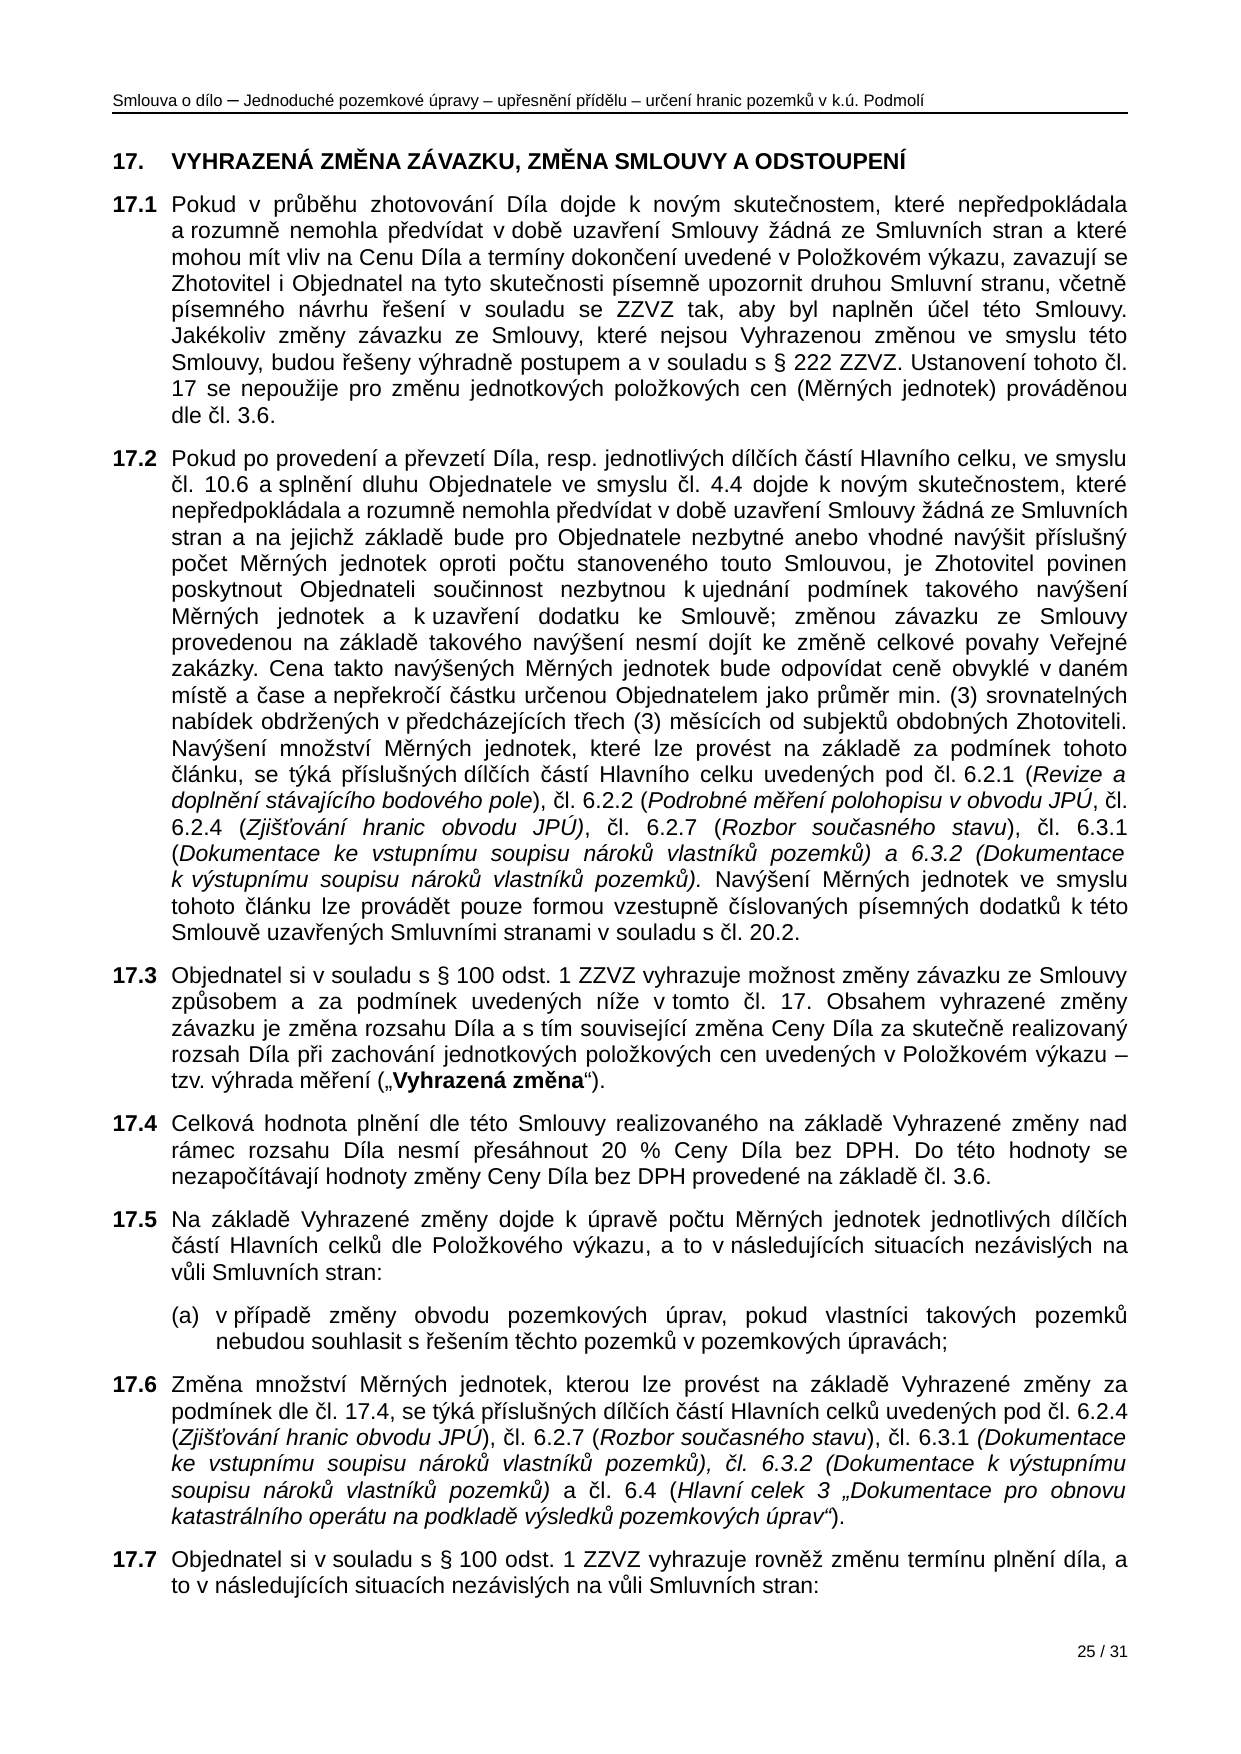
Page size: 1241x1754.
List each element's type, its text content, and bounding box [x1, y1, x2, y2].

list v případě změny obvodu pozemkových úprav, pokud vlastníci takových pozemků nebudou souhlasit s řešením těchto pozemků v pozemkových úpravách; [171, 1302, 1128, 1354]
text Objednatel si v souladu s § 100 odst. 1 ZZVZ vyhrazuje rovněž změnu termínu plnění díla, a to v následujících situacích nezávislých na vůli Smluvních stran: [112, 1546, 1128, 1599]
text Celková hodnota plnění dle této Smlouvy realizovaného na základě Vyhrazené změny nad rámec rozsahu Díla nesmí přesáhnout 20 % Ceny Díla bez DPH. Do této hodnoty se nezapočítávají hodnoty změny Ceny Díla bez DPH provedené na základě čl. 3.6. [112, 1110, 1128, 1189]
text Vyhrazená změna závazku, změna smlouvy a odstoupení [112, 148, 1128, 174]
text Pokud po provedení a převzetí Díla, resp. jednotlivých dílčích částí Hlavního celku, ve smyslu čl. 10.6 a splnění dluhu Objednatele ve smyslu čl. 4.4 dojde k novým skutečnostem, které nepředpokládala a rozumně nemohla předvídat v době uzavření Smlouvy žádná ze Smluvních stran a na jejichž základě bude pro Objednatele nezbytné anebo vhodné navýšit příslušný počet Měrných jednotek oproti počtu stanoveného touto Smlouvou, je Zhotovitel povinen poskytnout Objednateli součinnost nezbytnou k ujednání podmínek takového navýšení Měrných jednotek a k uzavření dodatku ke Smlouvě; změnou závazku ze Smlouvy provedenou na základě takového navýšení nesmí dojít ke změně celkové povahy Veřejné zakázky. Cena takto navýšených Měrných jednotek bude odpovídat ceně obvyklé v daném místě a čase a nepřekročí částku určenou Objednatelem jako průměr min. (3) srovnatelných nabídek obdržených v předcházejících třech (3) měsících od subjektů obdobných Zhotoviteli. Navýšení množství Měrných jednotek, které lze provést na základě za podmínek tohoto článku, se týká příslušných dílčích částí Hlavního celku uvedených pod čl. 6.2.1 (Revize a doplnění stávajícího bodového pole), čl. 6.2.2 (Podrobné měření polohopisu v obvodu JPÚ, čl. 6.2.4 (Zjišťování hranic obvodu JPÚ), čl. 6.2.7 (Rozbor současného stavu), čl. 6.3.1 (Dokumentace ke vstupnímu soupisu nároků vlastníků pozemků) a 6.3.2 (Dokumentace k výstupnímu soupisu nároků vlastníků pozemků). Navýšení Měrných jednotek ve smyslu tohoto článku lze provádět pouze formou vzestupně číslovaných písemných dodatků k této Smlouvě uzavřených Smluvními stranami v souladu s čl. 20.2. [112, 444, 1128, 945]
text Změna množství Měrných jednotek, kterou lze provést na základě Vyhrazené změny za podmínek dle čl. 17.4, se týká příslušných dílčích částí Hlavních celků uvedených pod čl. 6.2.4 (Zjišťování hranic obvodu JPÚ), čl. 6.2.7 (Rozbor současného stavu), čl. 6.3.1 (Dokumentace ke vstupnímu soupisu nároků vlastníků pozemků), čl. 6.3.2 (Dokumentace k výstupnímu soupisu nároků vlastníků pozemků) a čl. 6.4 (Hlavní celek 3 „Dokumentace pro obnovu katastrálního operátu na podkladě výsledků pozemkových úprav“). [112, 1371, 1128, 1529]
text Pokud v průběhu zhotovování Díla dojde k novým skutečnostem, které nepředpokládala a rozumně nemohla předvídat v době uzavření Smlouvy žádná ze Smluvních stran a které mohou mít vliv na Cenu Díla a termíny dokončení uvedené v Položkovém výkazu, zavazují se Zhotovitel i Objednatel na tyto skutečnosti písemně upozornit druhou Smluvní stranu, včetně písemného návrhu řešení v souladu se ZZVZ tak, aby byl naplněn účel této Smlouvy. Jakékoliv změny závazku ze Smlouvy, které nejsou Vyhrazenou změnou ve smyslu této Smlouvy, budou řešeny výhradně postupem a v souladu s § 222 ZZVZ. Ustanovení tohoto čl. 17 se nepoužije pro změnu jednotkových položkových cen (Měrných jednotek) prováděnou dle čl. 3.6. [112, 191, 1128, 428]
text Na základě Vyhrazené změny dojde k úpravě počtu Měrných jednotek jednotlivých dílčích částí Hlavních celků dle Položkového výkazu, a to v následujících situacích nezávislých na vůli Smluvních stran: [112, 1206, 1128, 1285]
text Objednatel si v souladu s § 100 odst. 1 ZZVZ vyhrazuje možnost změny závazku ze Smlouvy způsobem a za podmínek uvedených níže v tomto čl. 17. Obsahem vyhrazené změny závazku je změna rozsahu Díla a s tím související změna Ceny Díla za skutečně realizovaný rozsah Díla při zachování jednotkových položkových cen uvedených v Položkovém výkazu – tzv. výhrada měření („Vyhrazená změna“). [112, 962, 1128, 1094]
